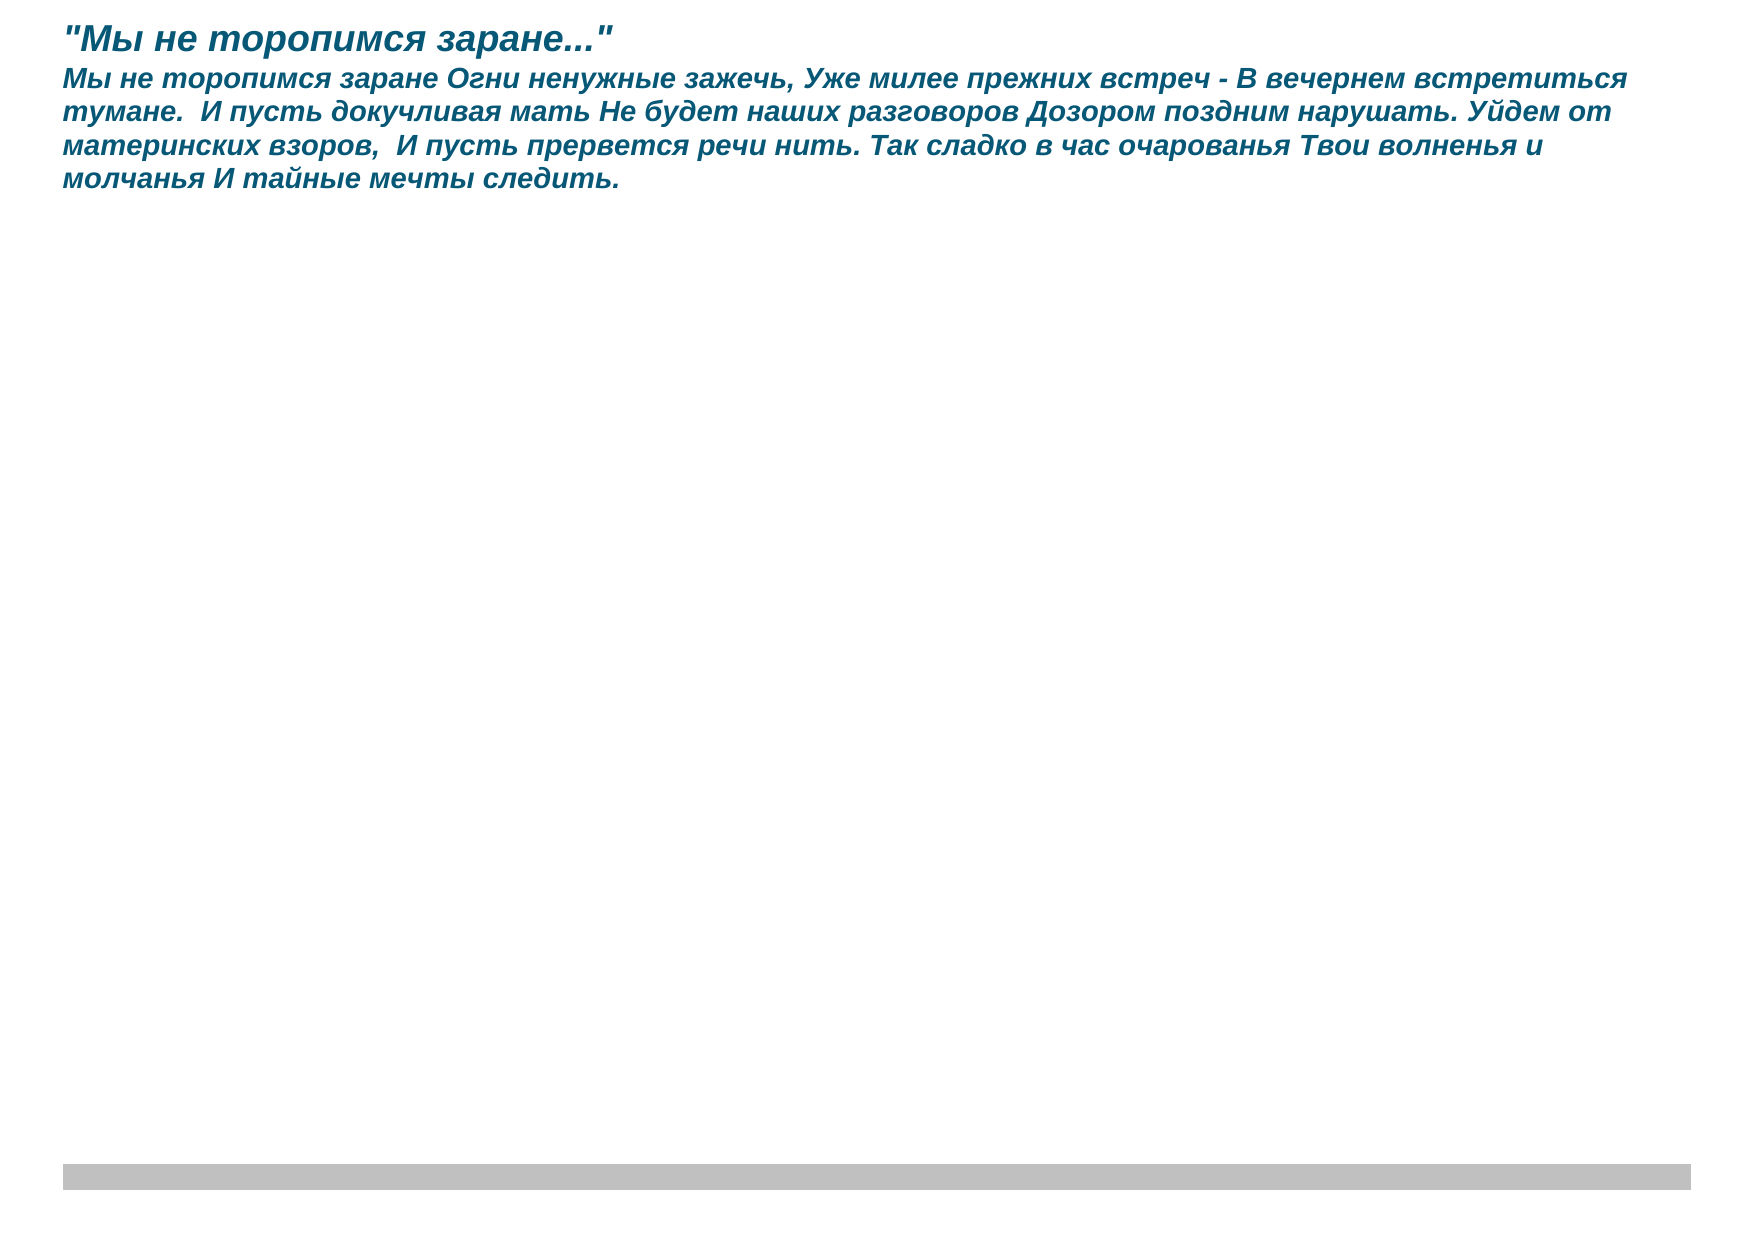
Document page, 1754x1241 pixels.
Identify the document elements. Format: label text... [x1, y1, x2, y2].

subtitle "Мы не торопимся заране..." [62, 17, 1691, 60]
text Мы не торопимся заране [62, 61, 1691, 195]
